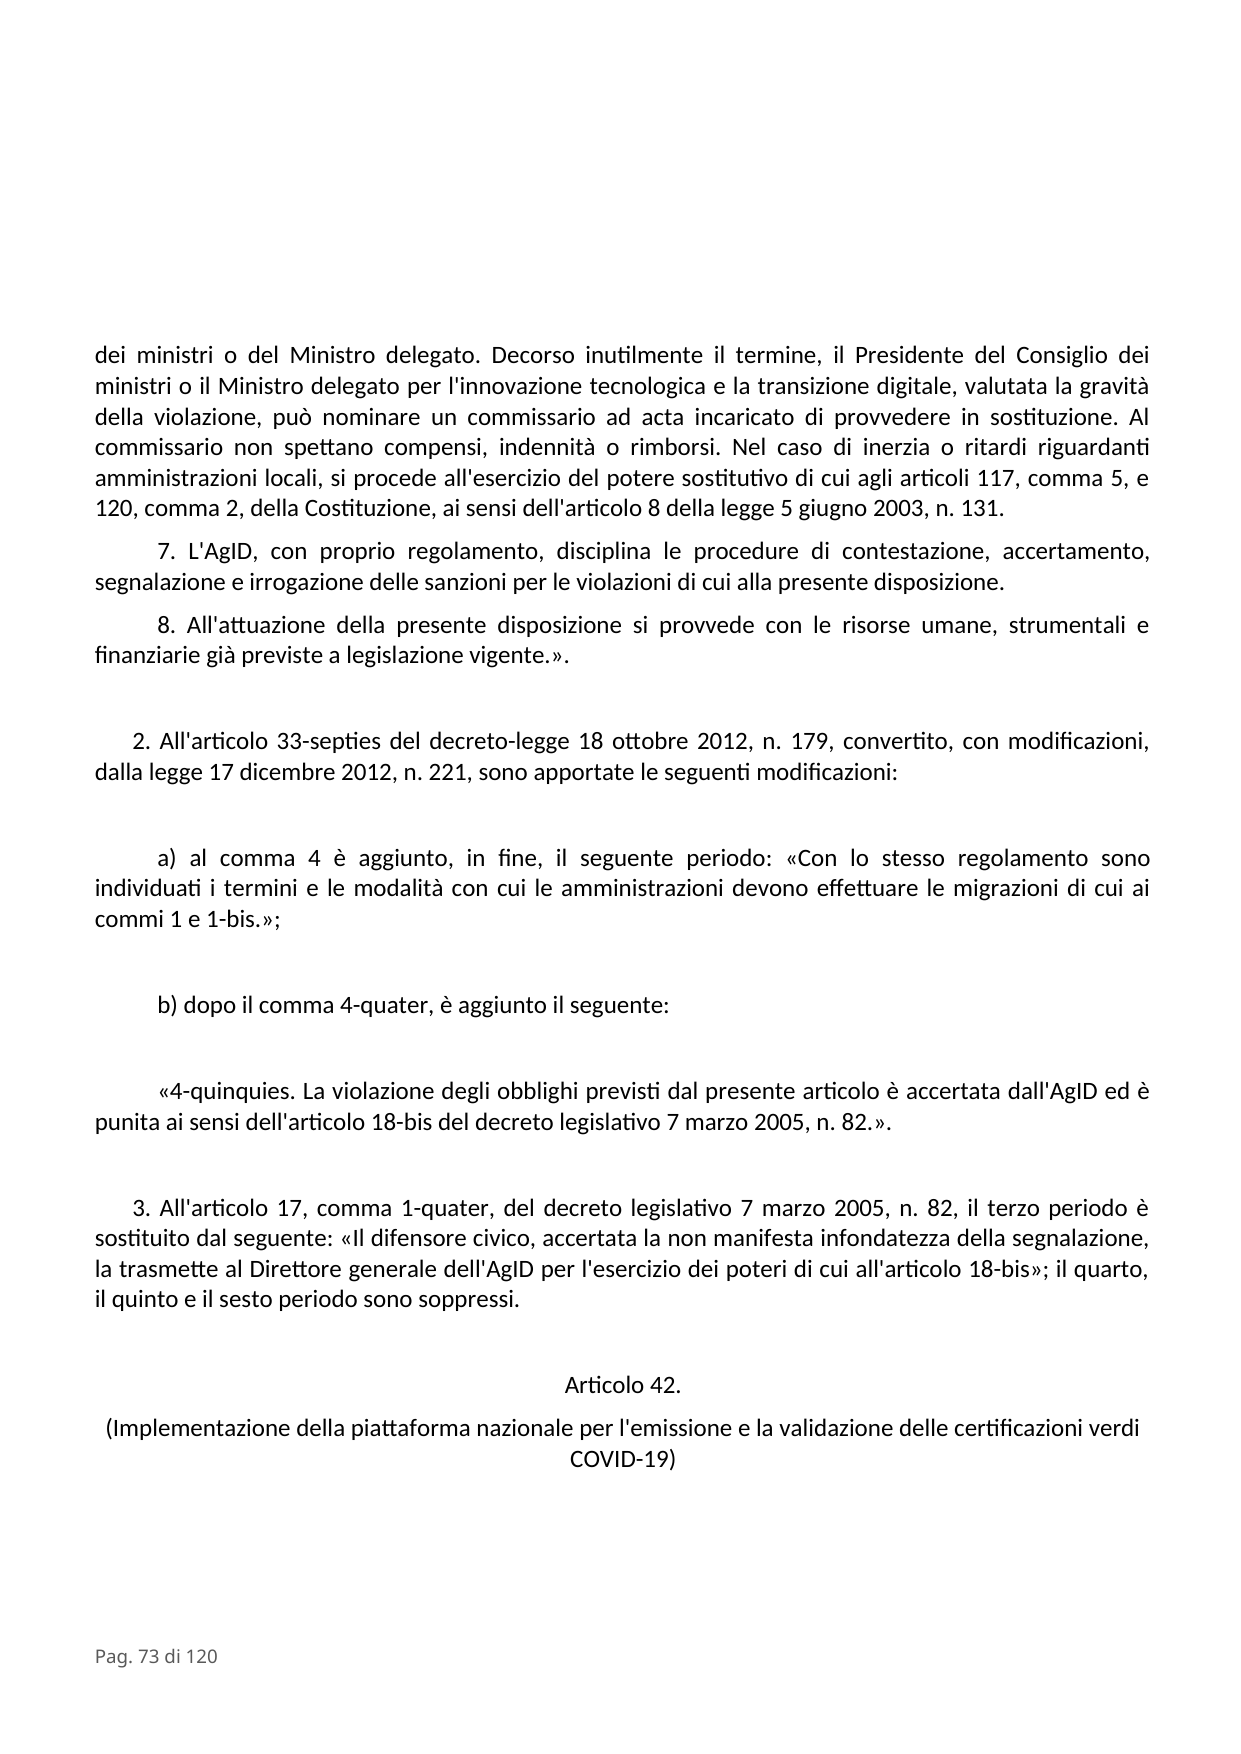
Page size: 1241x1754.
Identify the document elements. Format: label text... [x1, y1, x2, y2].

text «4-quinquies. La violazione degli obblighi previsti dal presente articolo è accertata dall'AgID ed è punita ai sensi dell'articolo 18-bis del decreto legislativo 7 marzo 2005, n. 82.». [94, 1075, 1152, 1136]
text 3. All'articolo 17, comma 1-quater, del decreto legislativo 7 marzo 2005, n. 82, il terzo periodo è sostituito dal seguente: «Il difensore civico, accertata la non manifesta infondatezza della segnalazione, la trasmette al Direttore generale dell'AgID per l'esercizio dei poteri di cui all'articolo 18-bis»; il quarto, il quinto e il sesto periodo sono soppressi. [94, 1192, 1152, 1314]
text (Implementazione della piattaforma nazionale per l'emissione e la validazione delle certificazioni verdi COVID-19) [94, 1412, 1152, 1473]
text a) al comma 4 è aggiunto, in fine, il seguente periodo: «Con lo stesso regolamento sono individuati i termini e le modalità con cui le amministrazioni devono effettuare le migrazioni di cui ai commi 1 e 1-bis.»; [94, 842, 1152, 933]
text 2. All'articolo 33-septies del decreto-legge 18 ottobre 2012, n. 179, convertito, con modificazioni, dalla legge 17 dicembre 2012, n. 221, sono apportate le seguenti modificazioni: [94, 725, 1152, 786]
text 7. L'AgID, con proprio regolamento, disciplina le procedure di contestazione, accertamento, segnalazione e irrogazione delle sanzioni per le violazioni di cui alla presente disposizione. [94, 535, 1152, 596]
text b) dopo il comma 4-quater, è aggiunto il seguente: [94, 989, 1152, 1019]
text Articolo 42. [94, 1369, 1152, 1400]
text 8. All'attuazione della presente disposizione si provvede con le risorse umane, strumentali e finanziarie già previste a legislazione vigente.». [94, 609, 1152, 670]
